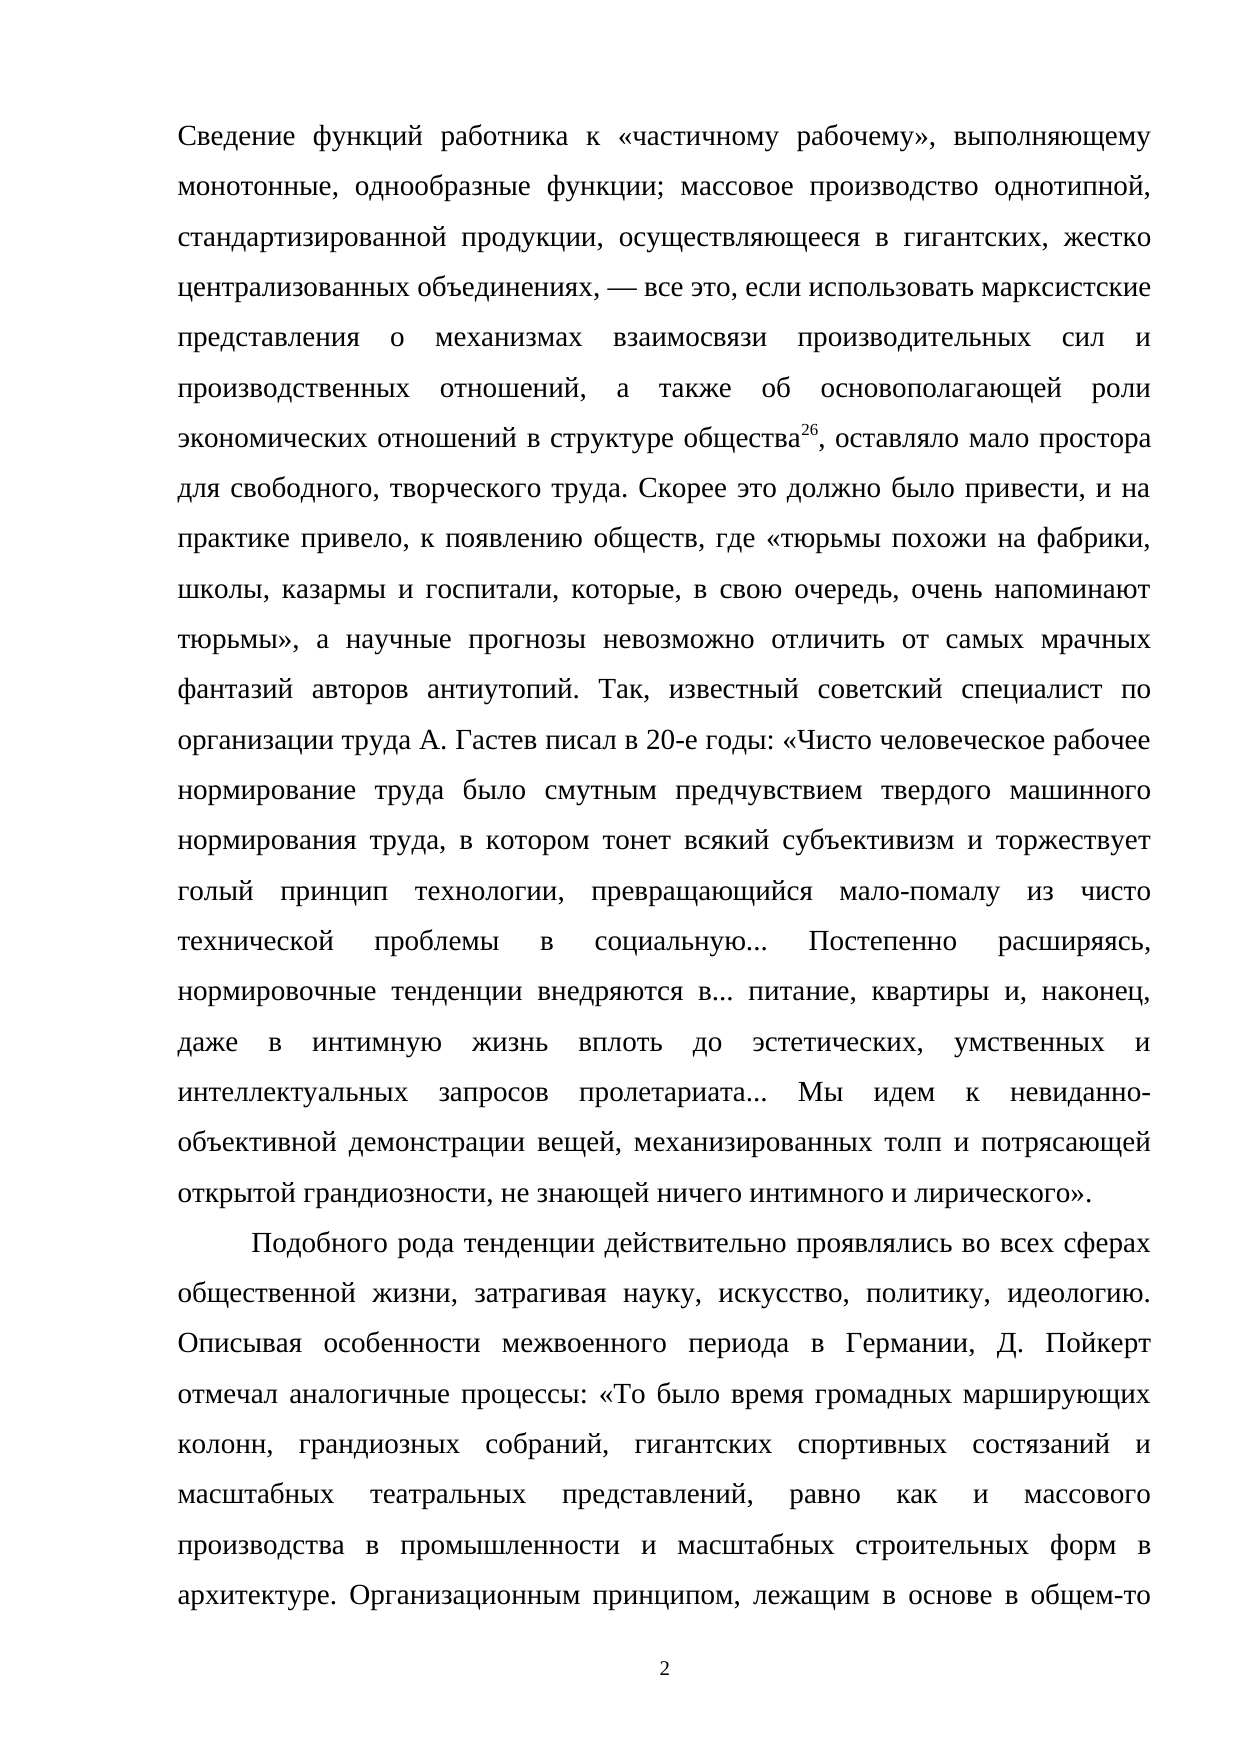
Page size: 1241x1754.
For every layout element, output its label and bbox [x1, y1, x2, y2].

text [177, 1225, 1152, 1611]
text [177, 118, 1152, 1208]
